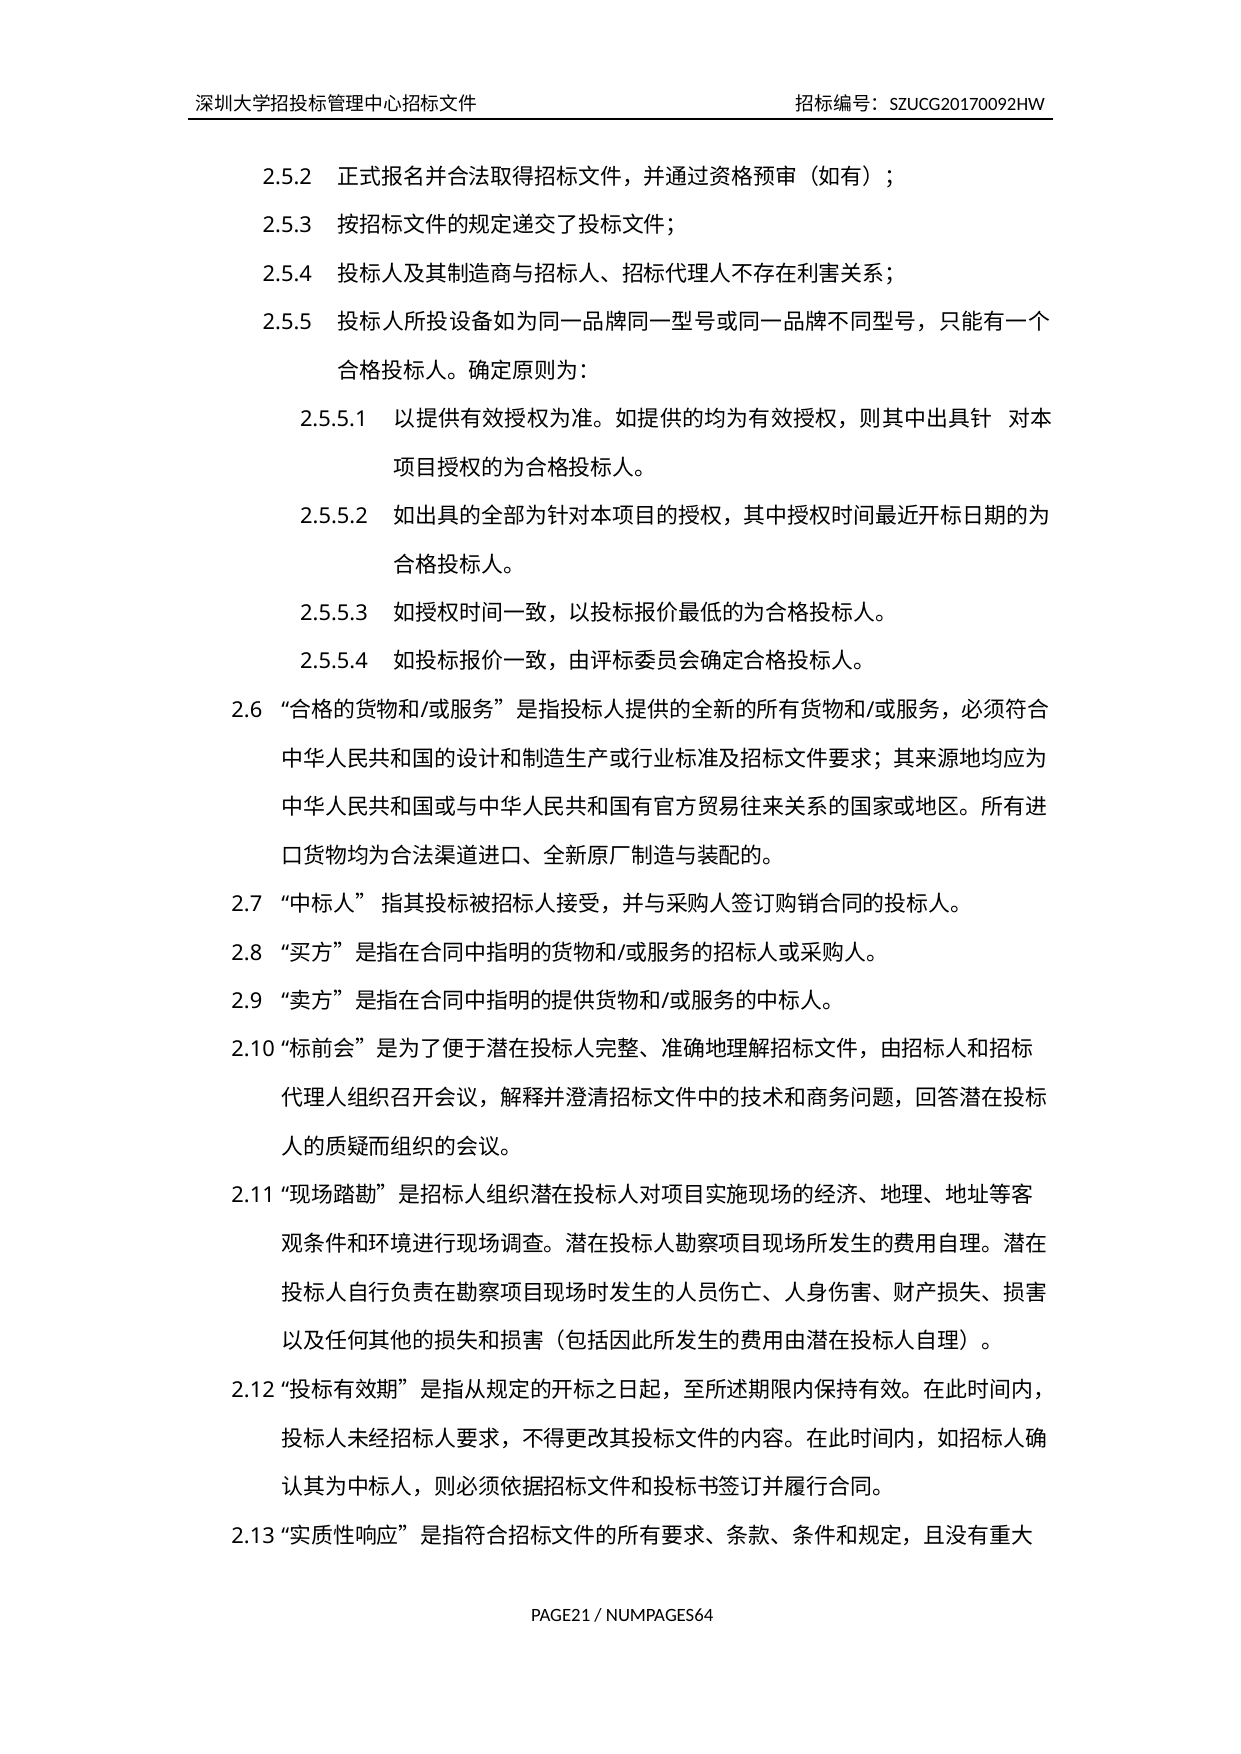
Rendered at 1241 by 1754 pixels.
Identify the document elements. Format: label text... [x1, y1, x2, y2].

list 按招标文件的规定递交了投标文件； [262, 207, 1053, 239]
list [231, 1517, 1053, 1550]
list 投标人及其制造商与招标人、招标代理人不存在利害关系； [262, 255, 1053, 288]
list “标前会”是为了便于潜在投标人完整、准确地理解招标文件，由招标人和招标代理人组织召开会议，解释并澄清招标文件中的技术和商务问题，回答潜在投标人的质疑而组织的会议。 [231, 1031, 1053, 1161]
list “卖方”是指在合同中指明的提供货物和/或服务的中标人。 [231, 983, 1053, 1015]
list 投标人所投设备如为同一品牌同一型号或同一品牌不同型号，只能有一个合格投标人。确定原则为： [262, 303, 1053, 385]
list 如出具的全部为针对本项目的授权，其中授权时间最近开标日期的为合格投标人。 [300, 498, 1053, 579]
list 如投标报价一致，由评标委员会确定合格投标人。 [300, 643, 1053, 676]
list “现场踏勘”是招标人组织潜在投标人对项目实施现场的经济、地理、地址等客观条件和环境进行现场调查。潜在投标人勘察项目现场所发生的费用自理。潜在投标人自行负责在勘察项目现场时发生的人员伤亡、人身伤害、财产损失、损害以及任何其他的损失和损害（包括因此所发生的费用由潜在投标人自理）。 [231, 1177, 1053, 1356]
list “中标人” 指其投标被招标人接受，并与采购人签订购销合同的投标人。 [231, 886, 1053, 918]
list 正式报名并合法取得招标文件，并通过资格预审（如有）； [262, 158, 1053, 191]
list 如授权时间一致，以投标报价最低的为合格投标人。 [300, 595, 1053, 627]
list “合格的货物和/或服务”是指投标人提供的全新的所有货物和/或服务，必须符合中华人民共和国的设计和制造生产或行业标准及招标文件要求；其来源地均应为中华人民共和国或与中华人民共和国有官方贸易往来关系的国家或地区。所有进口货物均为合法渠道进口、全新原厂制造与装配的。 [231, 691, 1053, 870]
list 以提供有效授权为准。如提供的均为有效授权，则其中出具针 对本项目授权的为合格投标人。 [300, 401, 1053, 482]
list “投标有效期”是指从规定的开标之日起，至所述期限内保持有效。在此时间内，投标人未经招标人要求，不得更改其投标文件的内容。在此时间内，如招标人确认其为中标人，则必须依据招标文件和投标书签订并履行合同。 [231, 1371, 1053, 1501]
list “买方”是指在合同中指明的货物和/或服务的招标人或采购人。 [231, 934, 1053, 967]
